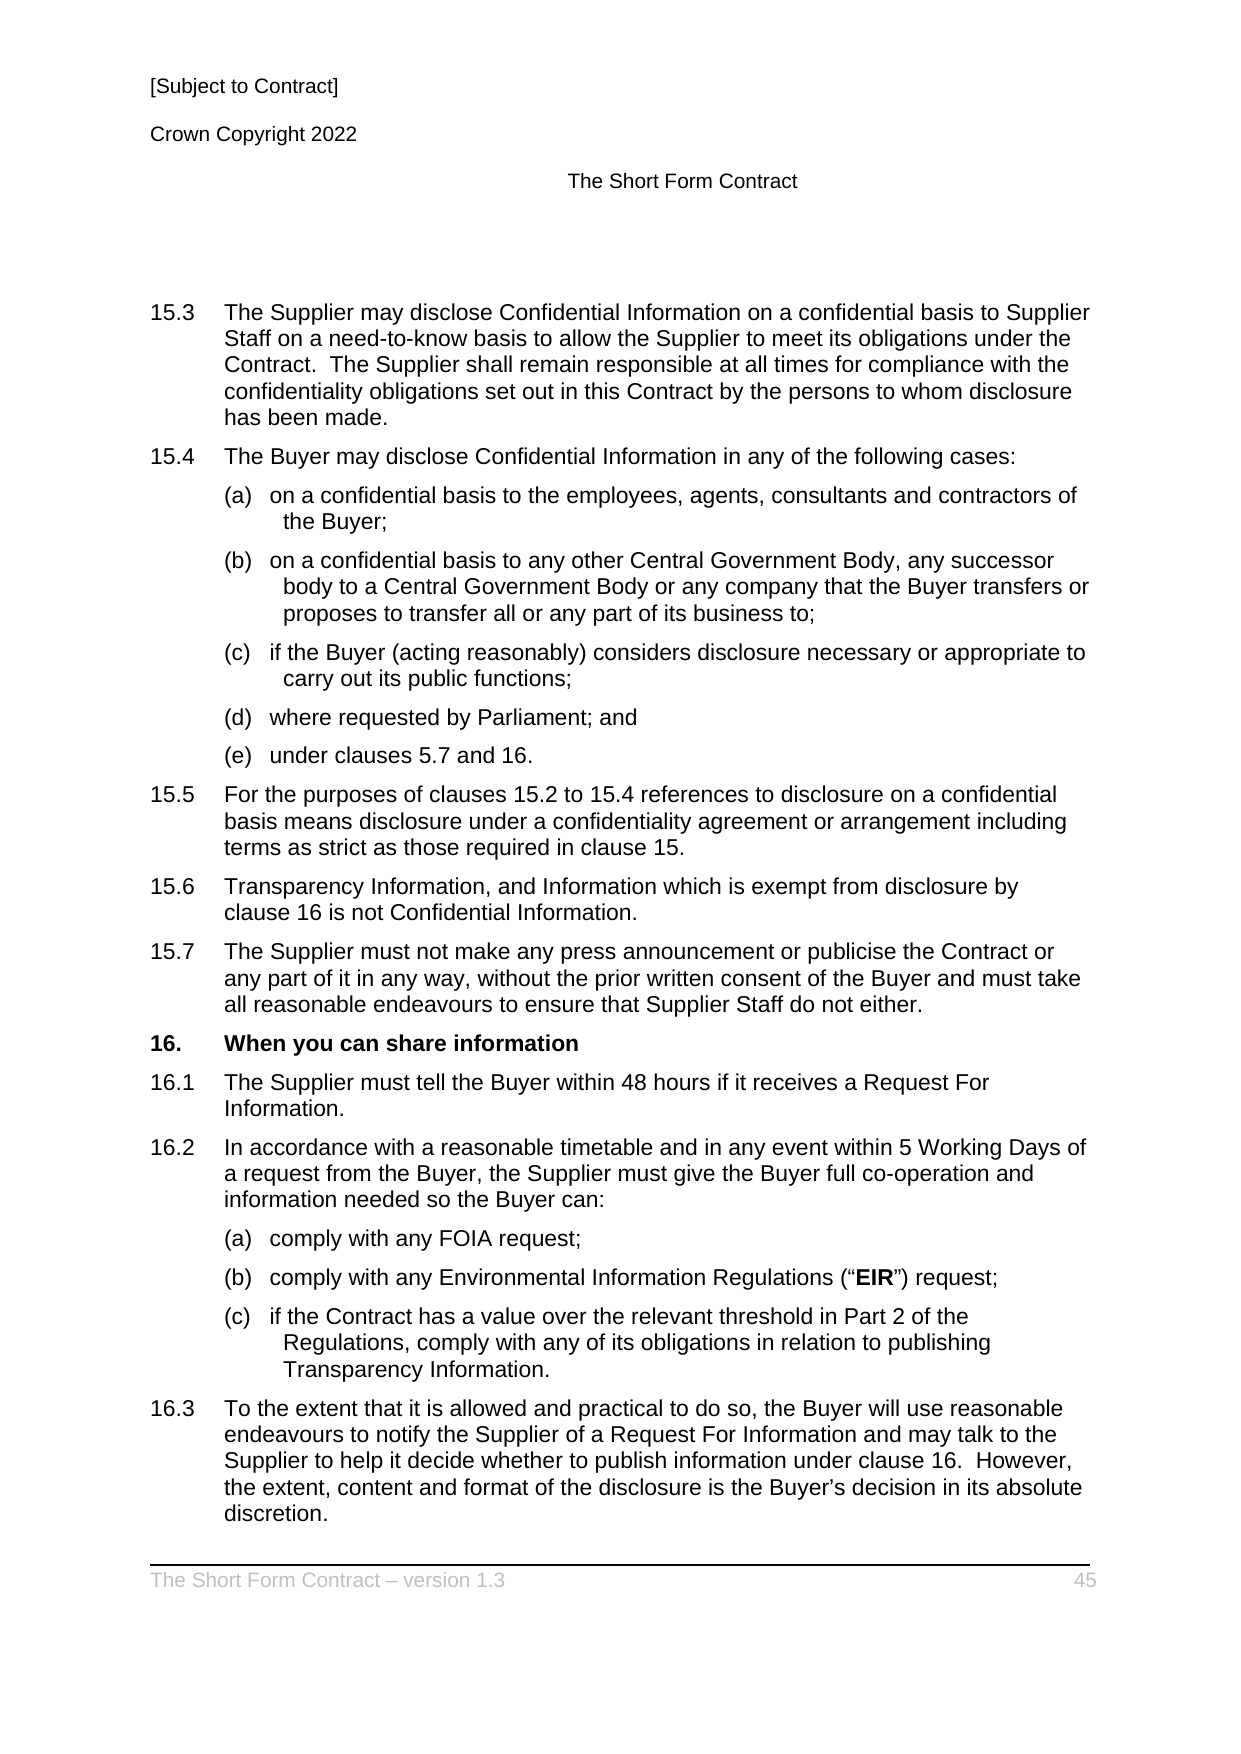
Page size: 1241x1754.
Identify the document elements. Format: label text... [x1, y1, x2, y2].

subtitle The Supplier must not make any press announcement or publicise the Contract or any part of it in any way, without the prior written consent of the Buyer and must take all reasonable endeavours to ensure that Supplier Staff do not either. [150, 938, 1090, 1017]
subtitle In accordance with a reasonable timetable and in any event within 5 Working Days of a request from the Buyer, the Supplier must give the Buyer full co-operation and information needed so the Buyer can: [150, 1134, 1090, 1213]
subtitle under clauses 5.7 and 16. [224, 742, 1090, 769]
subtitle The Supplier must tell the Buyer within 48 hours if it receives a Request For Information. [150, 1068, 1090, 1121]
subtitle To the extent that it is allowed and practical to do so, the Buyer will use reasonable endeavours to notify the Supplier of a Request For Information and may talk to the Supplier to help it decide whether to publish information under clause 16. However, the extent, content and format of the disclosure is the Buyer’s decision in its absolute discretion. [150, 1394, 1090, 1526]
subtitle comply with any Environmental Information Regulations (“EIR”) request; [224, 1264, 1090, 1291]
subtitle The Buyer may disclose Confidential Information in any of the following cases: [150, 443, 1090, 469]
subtitle When you can share information [150, 1030, 1090, 1056]
subtitle if the Buyer (acting reasonably) considers disclosure necessary or appropriate to carry out its public functions; [224, 638, 1090, 691]
subtitle if the Contract has a value over the relevant threshold in Part 2 of the Regulations, comply with any of its obligations in relation to publishing Transparency Information. [224, 1303, 1090, 1382]
subtitle For the purposes of clauses 15.2 to 15.4 references to disclosure on a confidential basis means disclosure under a confidentiality agreement or arrangement including terms as strict as those required in clause 15. [150, 781, 1090, 860]
subtitle The Supplier may disclose Confidential Information on a confidential basis to Supplier Staff on a need-to-know basis to allow the Supplier to meet its obligations under the Contract. The Supplier shall remain responsible at all times for compliance with the confidentiality obligations set out in this Contract by the persons to whom disclosure has been made. [150, 298, 1090, 430]
subtitle Transparency Information, and Information which is exempt from disclosure by clause 16 is not Confidential Information. [150, 873, 1090, 926]
subtitle on a confidential basis to the employees, agents, consultants and contractors of the Buyer; [224, 482, 1090, 534]
subtitle on a confidential basis to any other Central Government Body, any successor body to a Central Government Body or any company that the Buyer transfers or proposes to transfer all or any part of its business to; [224, 547, 1090, 626]
subtitle where requested by Parliament; and [224, 704, 1090, 730]
subtitle comply with any FOIA request; [224, 1225, 1090, 1252]
